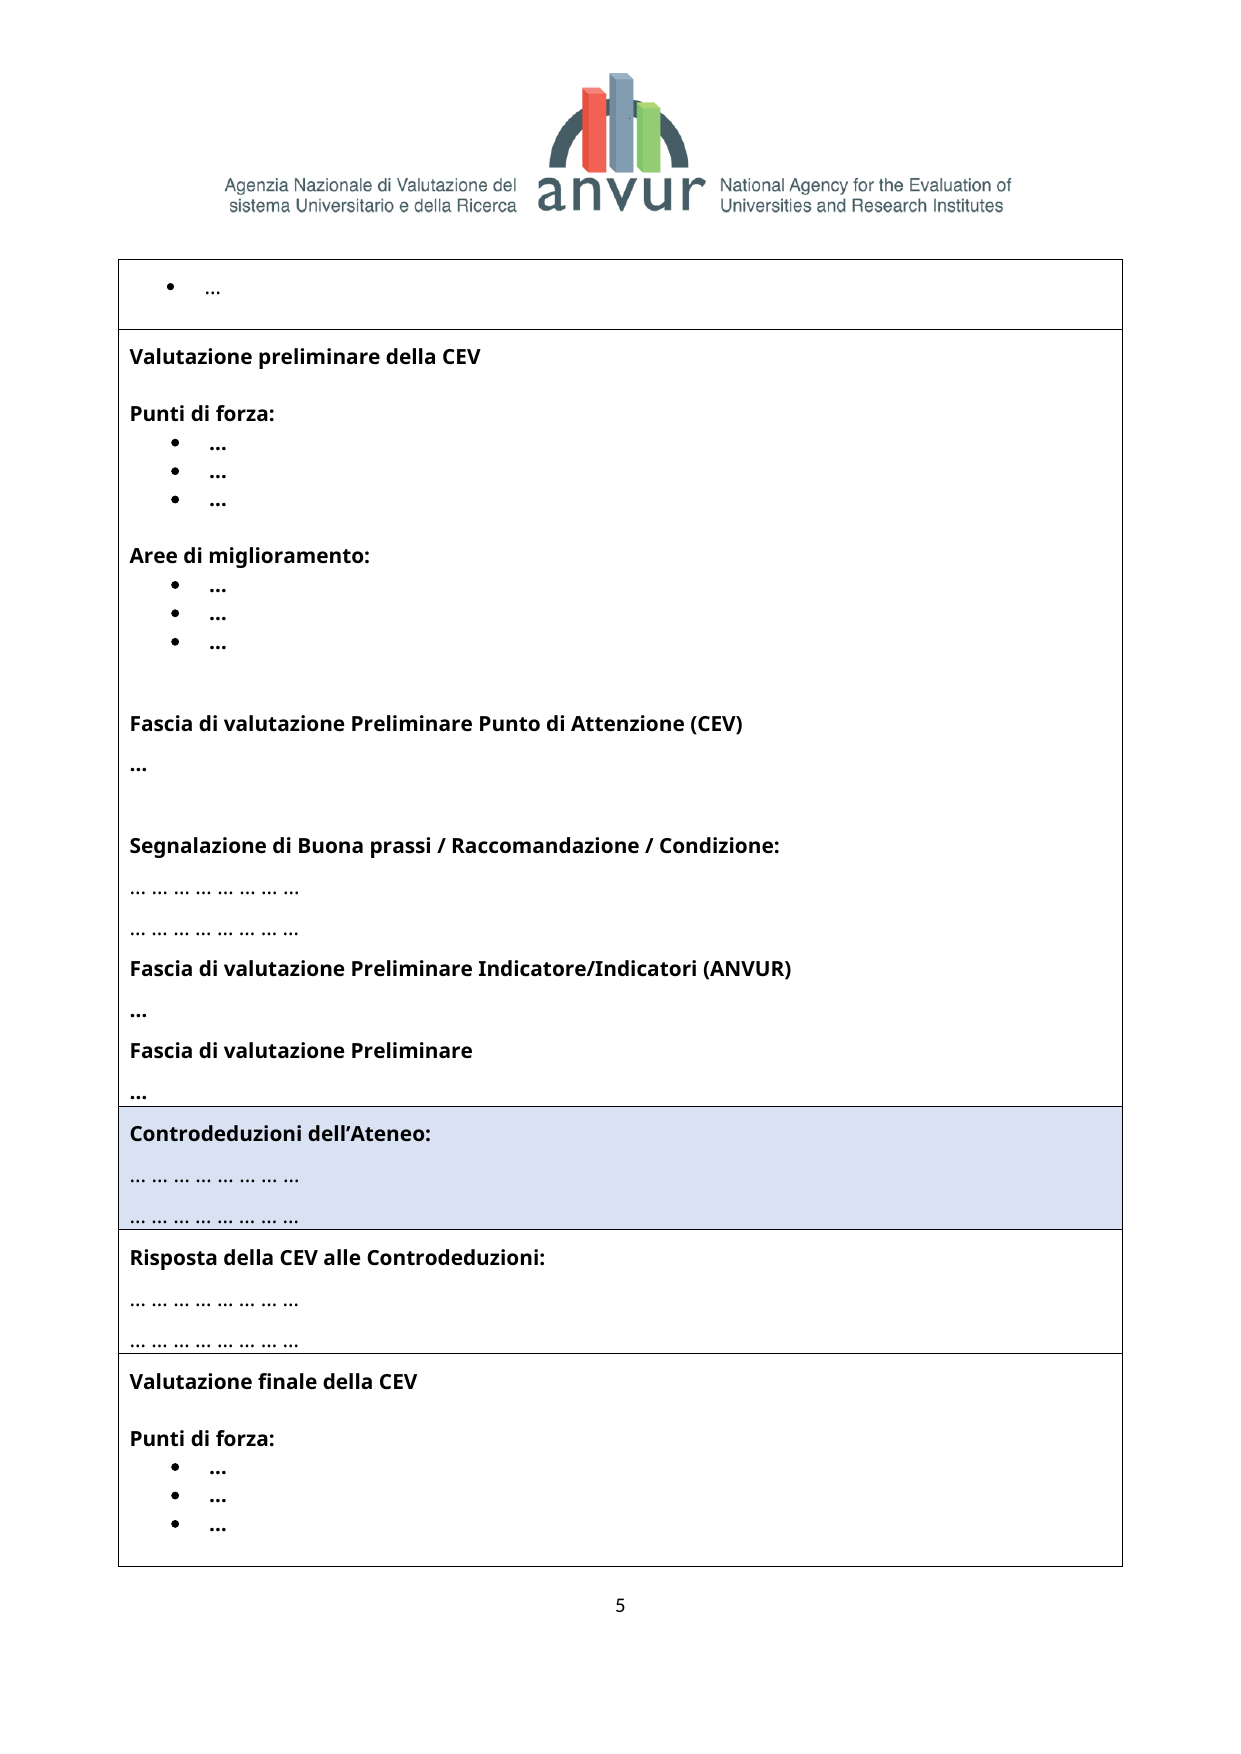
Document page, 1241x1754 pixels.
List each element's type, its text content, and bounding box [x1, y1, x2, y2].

table_cell Fonti raccolte durante la visita (compresi gli incontri svolti durante la visita istituzionale): … … [119, 260, 1122, 329]
table_cell Segnalazione di Buona prassi / Raccomandazione / Condizione: ... … … … … … … … … … … … … … … … Fascia di valutazione Preliminare Indicatore/Indicatori (ANVUR) … Fascia di valutazione Preliminare … [119, 819, 1122, 1106]
picture [224, 73, 1016, 240]
table_cell Valutazione preliminare della CEV Punti di forza: … … … Aree di miglioramento: … … … Fascia di valutazione Preliminare Punto di Attenzione (CEV) … [119, 330, 1122, 819]
table_cell Controdeduzioni dell’Ateneo: ... … … … … … … … … … … … … … … … [119, 1107, 1122, 1229]
table_cell Risposta della CEV alle Controdeduzioni: … … … … … … … … … … … … … … … … [119, 1230, 1122, 1353]
